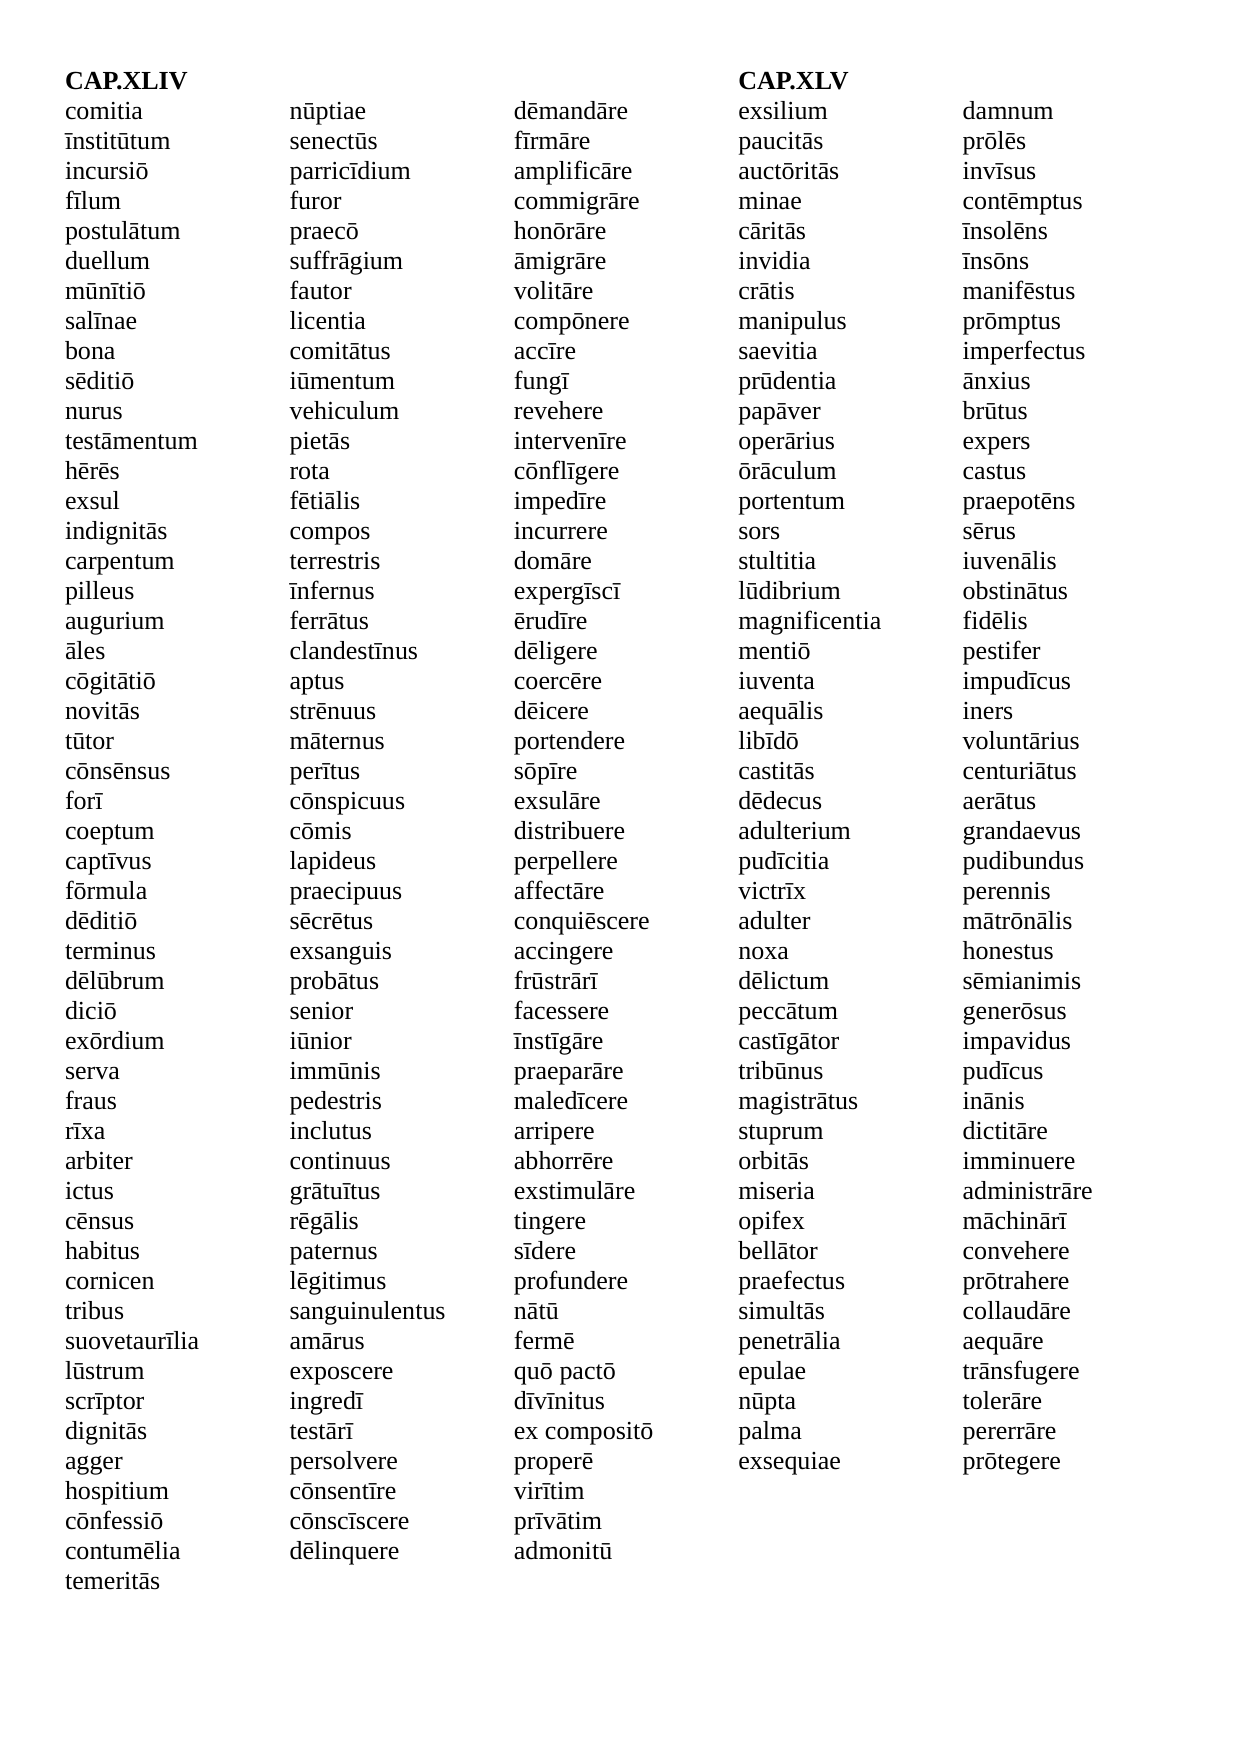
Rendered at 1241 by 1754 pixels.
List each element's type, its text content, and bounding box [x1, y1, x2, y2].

table_header damnum prōlēs invīsus contēmptus īnsolēns īnsōns manifēstus prōmptus imperfectus ānxius brūtus expers castus praepotēns sērus iuvenālis obstinātus fidēlis pestifer impudīcus iners voluntārius centuriātus aerātus grandaevus pudibundus perennis mātrōnālis honestus sēmianimis generōsus impavidus pudīcus inānis dictitāre imminuere administrāre māchinārī convehere prōtrahere collaudāre aequāre trānsfugere tolerāre pererrāre prōtegere [957, 59, 1181, 1601]
table_header dēmandāre fīrmāre amplificāre commigrāre honōrāre āmigrāre volitāre compōnere accīre fungī revehere intervenīre cōnflīgere impedīre incurrere domāre expergīscī ērudīre dēligere coercēre dēicere portendere sōpīre exsulāre distribuere perpellere affectāre conquiēscere accingere frūstrārī facessere īnstīgāre praeparāre maledīcere arripere abhorrēre exstimulāre tingere sīdere profundere nātū fermē quō pactō dīvīnitus ex compositō properē virītim prīvātim admonitū [508, 59, 732, 1601]
table_header CAP.XLIV comitia īnstitūtum incursiō fīlum postulātum duellum mūnītiō salīnae bona sēditiō nurus testāmentum hērēs exsul indignitās carpentum pilleus augurium āles cōgitātiō novitās tūtor cōnsēnsus forī coeptum captīvus fōrmula dēditiō terminus dēlūbrum diciō exōrdium serva fraus rīxa arbiter ictus cēnsus habitus cornicen tribus suovetaurīlia lūstrum scrīptor dignitās agger hospitium cōnfessiō contumēlia temeritās [59, 59, 283, 1601]
table_header nūptiae senectūs parricīdium furor praecō suffrāgium fautor licentia comitātus iūmentum vehiculum pietās rota fētiālis compos terrestris īnfernus ferrātus clandestīnus aptus strēnuus māternus perītus cōnspicuus cōmis lapideus praecipuus sēcrētus exsanguis probātus senior iūnior immūnis pedestris inclutus continuus grātuītus rēgālis paternus lēgitimus sanguinulentus amārus exposcere ingredī testārī persolvere cōnsentīre cōnscīscere dēlinquere [284, 59, 508, 1601]
table_header CAP.XLV exsilium paucitās auctōritās minae cāritās invidia crātis manipulus saevitia prūdentia papāver operārius ōrāculum portentum sors stultitia lūdibrium magnificentia mentiō iuventa aequālis libīdō castitās dēdecus adulterium pudīcitia victrīx adulter noxa dēlictum peccātum castīgātor tribūnus magistrātus stuprum orbitās miseria opifex bellātor praefectus simultās penetrālia epulae nūpta palma exsequiae [733, 59, 957, 1601]
